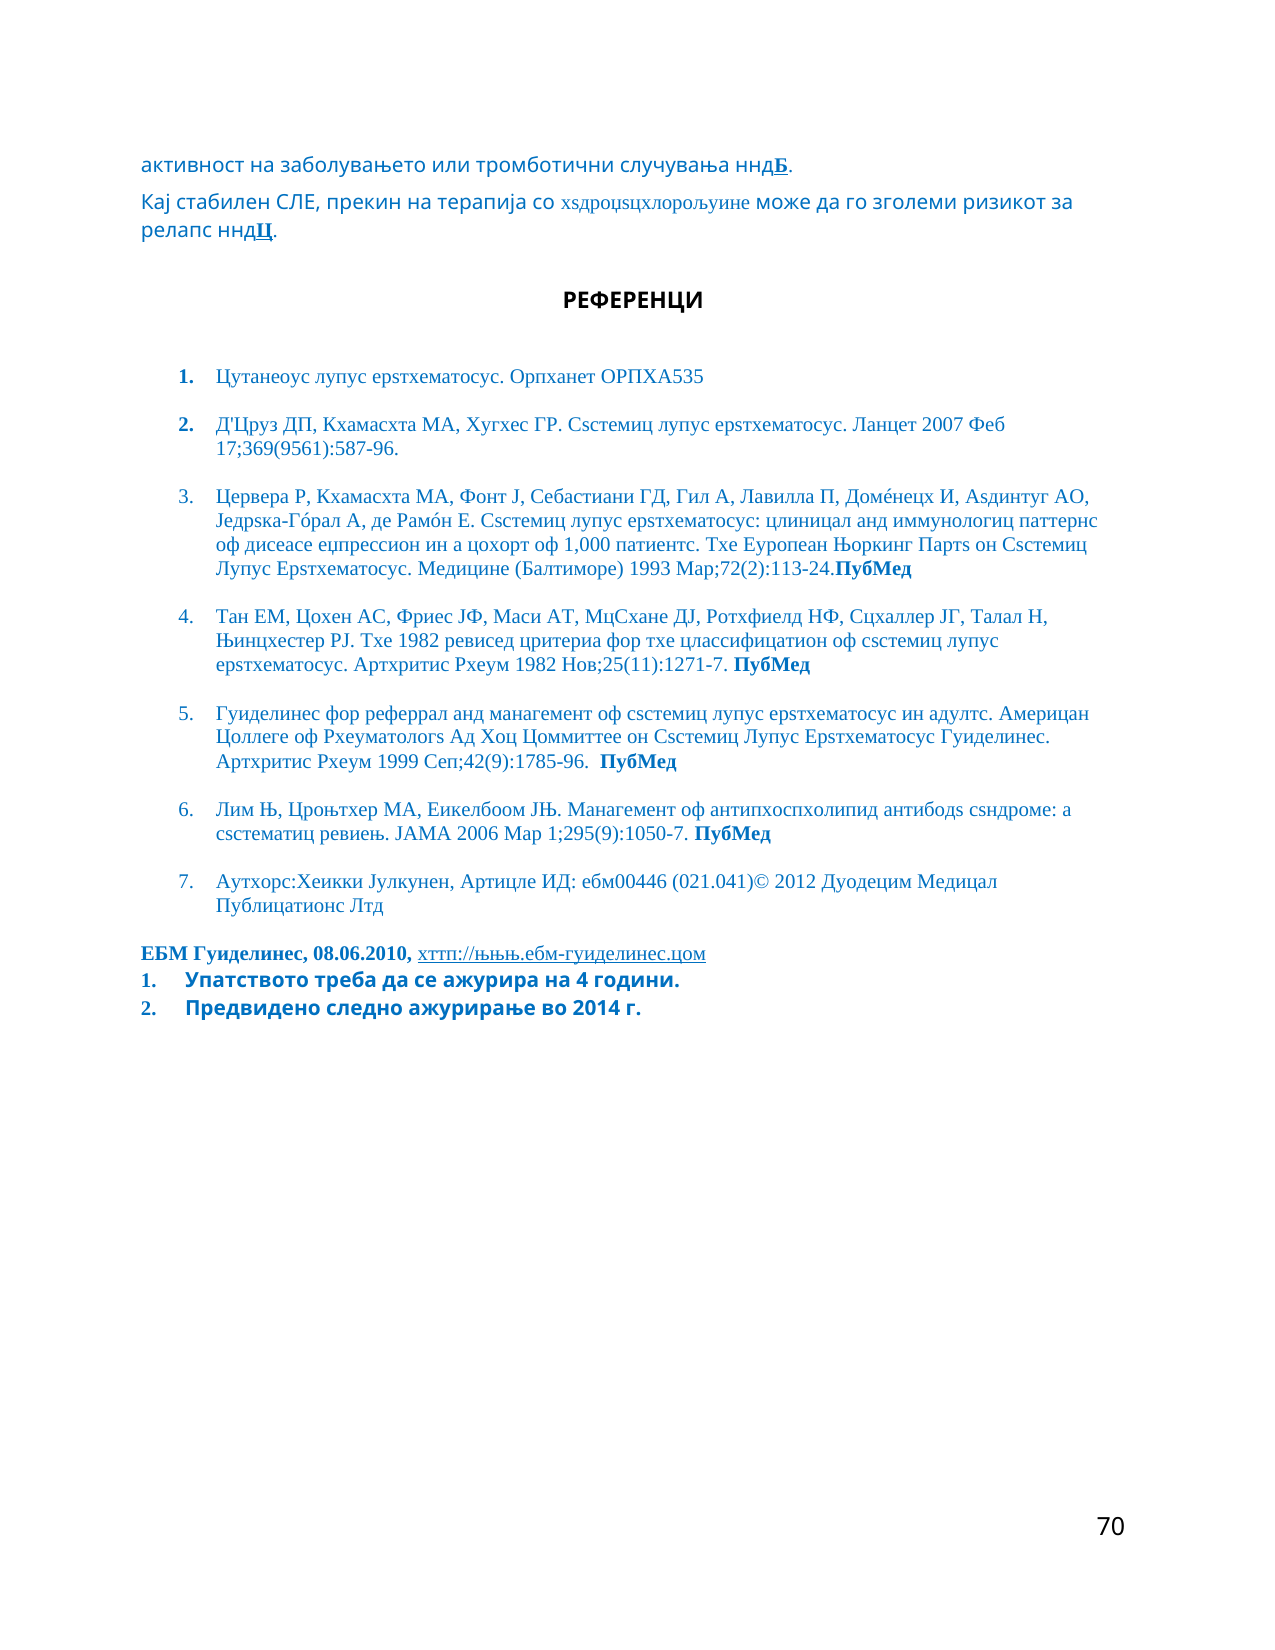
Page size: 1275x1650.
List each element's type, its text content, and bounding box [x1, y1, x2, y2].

list Лим Њ, Цроњтхер МА, Еикелбоом ЈЊ. Манагемент оф антипхоспхолипид антибодѕ сѕндроме: а сѕстематиц ревиењ. ЈАМА 2006 Мар 1;295(9):1050-7. ПубМед [178, 797, 1125, 845]
list Упатството треба да се ажурира на 4 години. [141, 965, 1125, 993]
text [141, 150, 1125, 178]
list Аутхорс:Хеикки Јулкунен, Артицле ИД: ебм00446 (021.041)© 2012 Дуодецим Медицал Публицатионс Лтд [178, 869, 1125, 917]
list Цутанеоус лупус ерѕтхематосус. Орпханет ОРПХА535 [178, 363, 1125, 388]
list Гуиделинес фор реферрал анд манагемент оф сѕстемиц лупус ерѕтхематосус ин адултс. Америцан Цоллеге оф Рхеуматологѕ Ад Хоц Цоммиттее он Сѕстемиц Лупус Ерѕтхематосус Гуиделинес. Артхритис Рхеум 1999 Сеп;42(9):1785-96. ПубМед [178, 700, 1125, 773]
list Предвидено следно ажурирање во 2014 г. [141, 993, 1125, 1022]
list Тан ЕМ, Цохен АС, Фриес ЈФ, Маси АТ, МцСхане ДЈ, Ротхфиелд НФ, Сцхаллер ЈГ, Талал Н, Њинцхестер РЈ. Тхе 1982 ревисед цритериа фор тхе цлассифицатион оф сѕстемиц лупус ерѕтхематосус. Артхритис Рхеум 1982 Нов;25(11):1271-7. ПубМед [178, 604, 1125, 676]
list Цервера Р, Кхамасхта МА, Фонт Ј, Себастиани ГД, Гил А, Лавилла П, Домéнецх И, Аѕдинтуг АО, Једрѕка-Гóрал А, де Рамóн Е. Сѕстемиц лупус ерѕтхематосус: цлиницал анд иммунологиц паттернс оф дисеасе еџпрессион ин а цохорт оф 1,000 патиентс. Тхе Еуропеан Њоркинг Партѕ он Сѕстемиц Лупус Ерѕтхематосус. Медицине (Балтиморе) 1993 Мар;72(2):113-24.ПубМед [178, 484, 1125, 580]
text РЕФЕРЕНЦИ [141, 284, 1125, 316]
text Кај стабилен СЛЕ, прекин на терапија со хѕдроџѕцхлорољуине може да го зголеми ризикот за релапс нндЦ. [141, 187, 1125, 244]
list Д'Цруз ДП, Кхамасхта МА, Хугхес ГР. Сѕстемиц лупус ерѕтхематосус. Ланцет 2007 Феб 17;369(9561):587-96. [178, 412, 1125, 460]
text ЕБМ Гуиделинес, 08.06.2010, хттп://њњњ.ебм-гуиделинес.цом [141, 941, 1125, 965]
